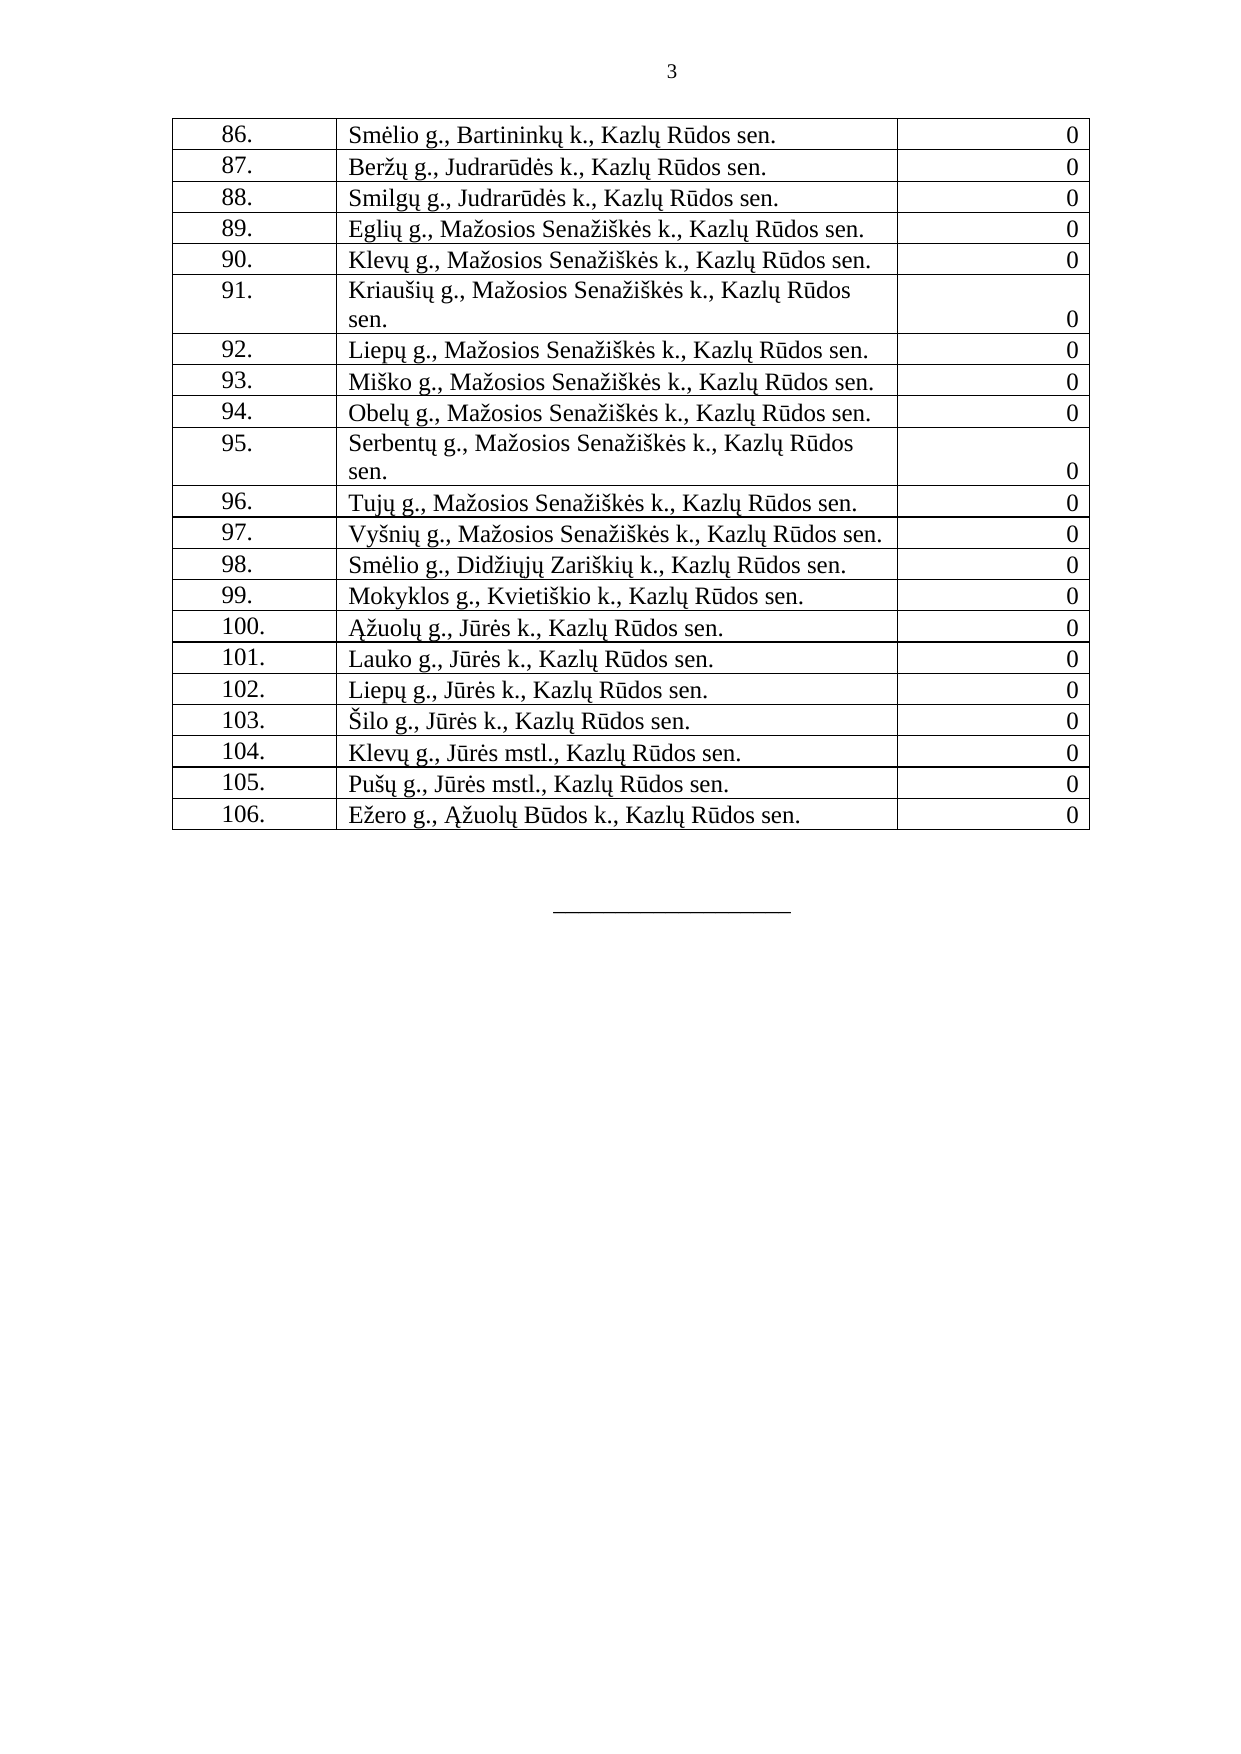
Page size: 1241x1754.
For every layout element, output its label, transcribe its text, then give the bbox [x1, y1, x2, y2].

table_cell Ežero g., Ąžuolų Būdos k., Kazlų Rūdos sen. [337, 799, 897, 829]
table_cell 0 [898, 736, 1089, 766]
table_cell [173, 428, 336, 485]
table_cell [173, 334, 336, 364]
table_cell Lauko g., Jūrės k., Kazlų Rūdos sen. [337, 643, 897, 673]
table_cell 0 [898, 611, 1089, 641]
table_cell Klevų g., Mažosios Senažiškės k., Kazlų Rūdos sen. [337, 244, 897, 274]
text ___________________ [162, 887, 1181, 916]
table_cell Smėlio g., Didžiųjų Zariškių k., Kazlų Rūdos sen. [337, 549, 897, 579]
table_cell [173, 150, 336, 181]
table_cell [173, 182, 336, 212]
table_cell Vyšnių g., Mažosios Senažiškės k., Kazlų Rūdos sen. [337, 518, 897, 548]
table_cell [173, 611, 336, 641]
table_cell [173, 768, 336, 798]
table_cell Šilo g., Jūrės k., Kazlų Rūdos sen. [337, 705, 897, 735]
table_cell 0 [898, 643, 1089, 673]
table_cell [173, 580, 336, 610]
table_cell Obelų g., Mažosios Senažiškės k., Kazlų Rūdos sen. [337, 396, 897, 427]
table_cell Tujų g., Mažosios Senažiškės k., Kazlų Rūdos sen. [337, 486, 897, 516]
table_cell 0 [898, 365, 1089, 395]
table_cell 0 [898, 580, 1089, 610]
table_cell [173, 119, 336, 149]
table_cell 0 [898, 549, 1089, 579]
table_cell 0 [898, 396, 1089, 427]
table_cell Miško g., Mažosios Senažiškės k., Kazlų Rūdos sen. [337, 365, 897, 395]
table_cell Pušų g., Jūrės mstl., Kazlų Rūdos sen. [337, 768, 897, 798]
table_cell Liepų g., Jūrės k., Kazlų Rūdos sen. [337, 674, 897, 704]
table_cell 0 [898, 213, 1089, 243]
table_cell Mokyklos g., Kvietiškio k., Kazlų Rūdos sen. [337, 580, 897, 610]
table_cell 0 [898, 182, 1089, 212]
table_cell 0 [898, 428, 1089, 485]
table_cell [173, 213, 336, 243]
table_cell Serbentų g., Mažosios Senažiškės k., Kazlų Rūdos sen. [337, 428, 897, 485]
table_cell Smėlio g., Bartininkų k., Kazlų Rūdos sen. [337, 119, 897, 149]
table_cell Klevų g., Jūrės mstl., Kazlų Rūdos sen. [337, 736, 897, 766]
table_cell [173, 518, 336, 548]
table_cell Eglių g., Mažosios Senažiškės k., Kazlų Rūdos sen. [337, 213, 897, 243]
table_cell [173, 549, 336, 579]
table_cell [173, 643, 336, 673]
table_cell Kriaušių g., Mažosios Senažiškės k., Kazlų Rūdos sen. [337, 275, 897, 333]
table_cell 0 [898, 705, 1089, 735]
table_cell Smilgų g., Judrarūdės k., Kazlų Rūdos sen. [337, 182, 897, 212]
table_cell [173, 396, 336, 427]
table_cell 0 [898, 518, 1089, 548]
table_cell 0 [898, 150, 1089, 181]
table_cell [173, 275, 336, 333]
table_cell 0 [898, 244, 1089, 274]
table_cell Liepų g., Mažosios Senažiškės k., Kazlų Rūdos sen. [337, 334, 897, 364]
table_cell 0 [898, 334, 1089, 364]
table_cell [173, 736, 336, 766]
table_cell [173, 799, 336, 829]
table_cell 0 [898, 486, 1089, 516]
table_cell 0 [898, 275, 1089, 333]
table_cell Beržų g., Judrarūdės k., Kazlų Rūdos sen. [337, 150, 897, 181]
table_cell [173, 486, 336, 516]
table_cell [173, 674, 336, 704]
table_cell 0 [898, 674, 1089, 704]
table_cell [173, 244, 336, 274]
table_cell [173, 365, 336, 395]
table_cell 0 [898, 768, 1089, 798]
table_cell 0 [898, 799, 1089, 829]
table_cell 0 [898, 119, 1089, 149]
table_cell Ąžuolų g., Jūrės k., Kazlų Rūdos sen. [337, 611, 897, 641]
table_cell [173, 705, 336, 735]
